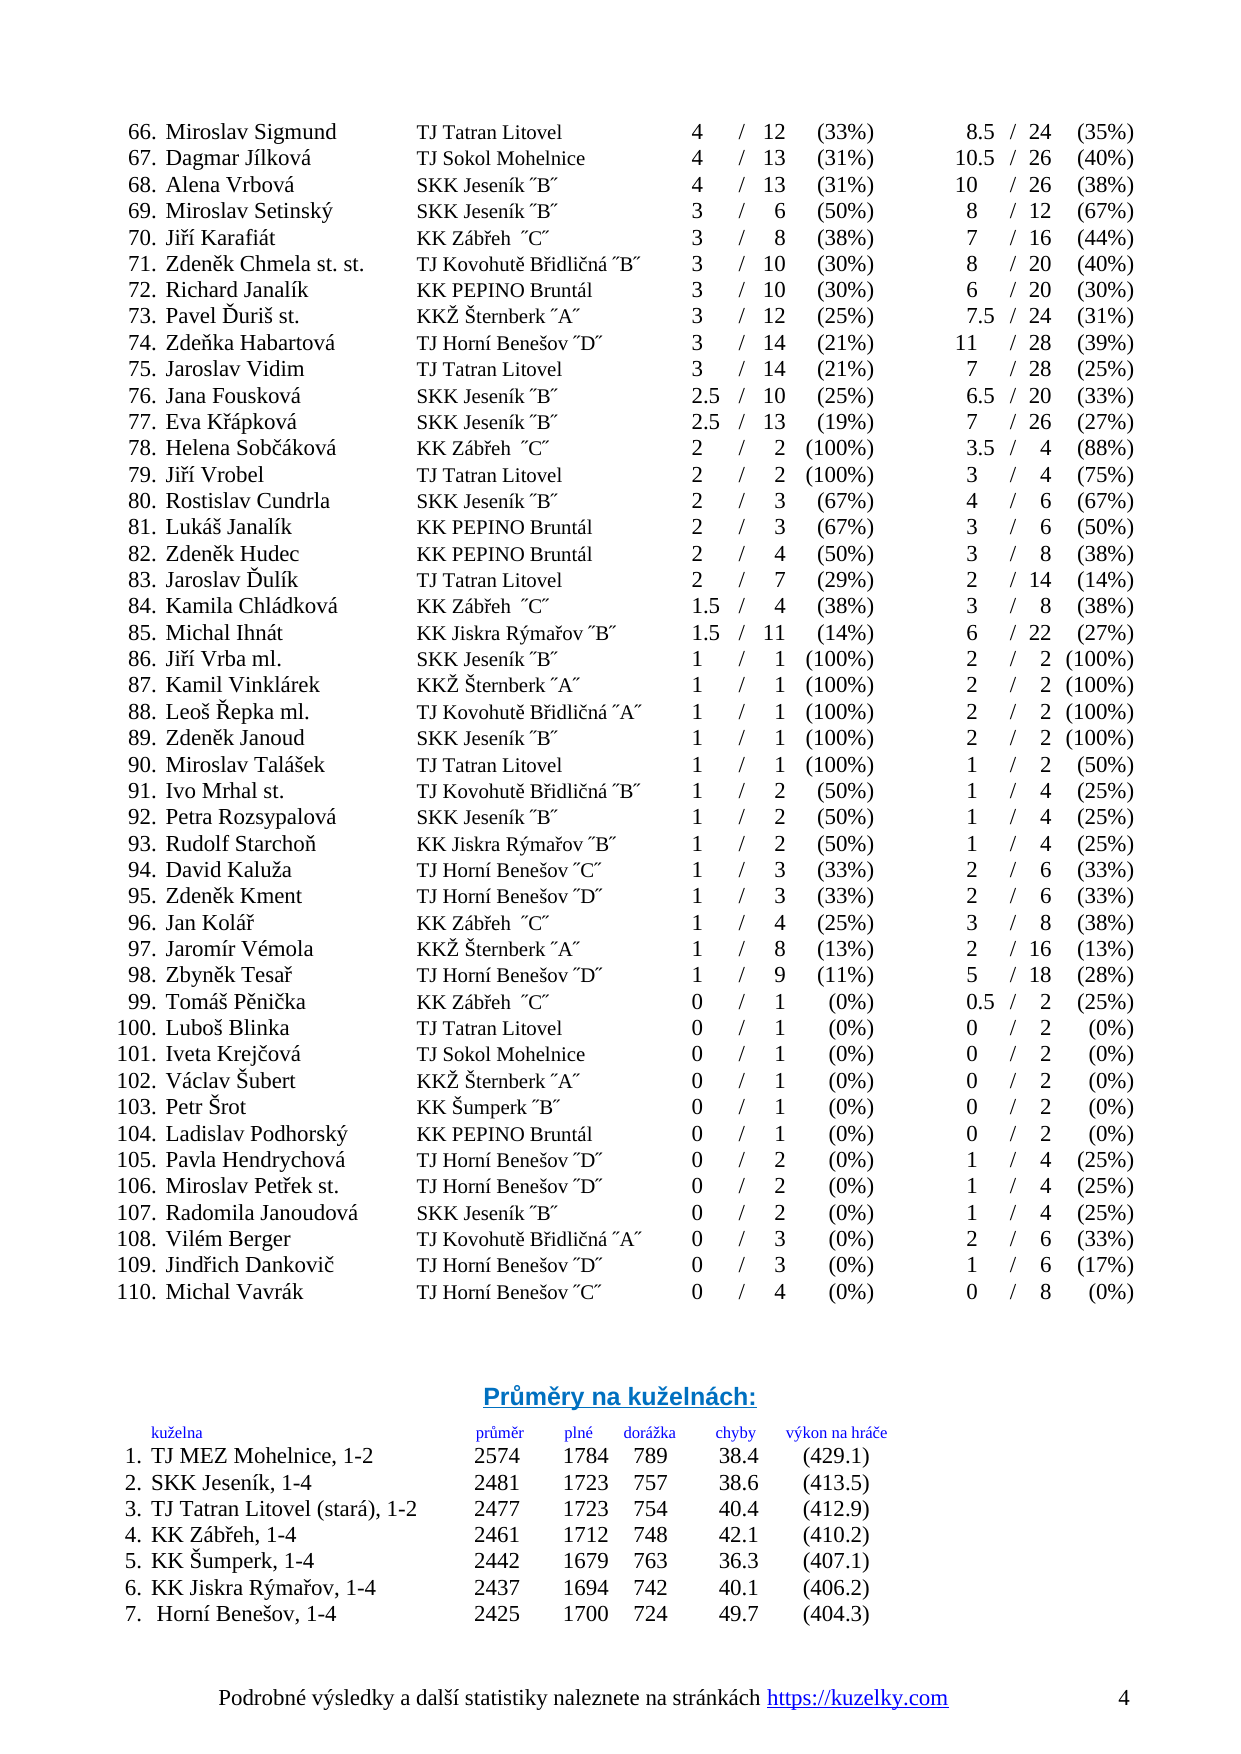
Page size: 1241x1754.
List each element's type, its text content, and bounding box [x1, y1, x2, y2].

text 98. Zbyněk Tesař TJ Horní Benešov ˝D˝ 1 / 9 (11%) 5 / 18 (28%) [106, 961, 1134, 988]
text 85. Michal Ihnát KK Jiskra Rýmařov ˝B˝ 1.5 / 11 (14%) 6 / 22 (27%) [106, 619, 1134, 645]
text 87. Kamil Vinklárek KKŽ Šternberk ˝A˝ 1 / 1 (100%) 2 / 2 (100%) [106, 672, 1134, 698]
text 80. Rostislav Cundrla SKK Jeseník ˝B˝ 2 / 3 (67%) 4 / 6 (67%) [106, 487, 1134, 513]
text 78. Helena Sobčáková KK Zábřeh ˝C˝ 2 / 2 (100%) 3.5 / 4 (88%) [106, 434, 1134, 461]
text 92. Petra Rozsypalová SKK Jeseník ˝B˝ 1 / 2 (50%) 1 / 4 (25%) [106, 803, 1134, 830]
text 99. Tomáš Pěnička KK Zábřeh ˝C˝ 0 / 1 (0%) 0.5 / 2 (25%) [106, 988, 1134, 1014]
text 95. Zdeněk Kment TJ Horní Benešov ˝D˝ 1 / 3 (33%) 2 / 6 (33%) [106, 882, 1134, 909]
text 70. Jiří Karafiát KK Zábřeh ˝C˝ 3 / 8 (38%) 7 / 16 (44%) [106, 223, 1134, 250]
text 79. Jiří Vrobel TJ Tatran Litovel 2 / 2 (100%) 3 / 4 (75%) [106, 461, 1134, 487]
text 69. Miroslav Setinský SKK Jeseník ˝B˝ 3 / 6 (50%) 8 / 12 (67%) [106, 197, 1134, 223]
text 96. Jan Kolář KK Zábřeh ˝C˝ 1 / 4 (25%) 3 / 8 (38%) [106, 909, 1134, 935]
text 75. Jaroslav Vidim TJ Tatran Litovel 3 / 14 (21%) 7 / 28 (25%) [106, 355, 1134, 382]
text 110. Michal Vavrák TJ Horní Benešov ˝C˝ 0 / 4 (0%) 0 / 8 (0%) [106, 1278, 1134, 1304]
text 83. Jaroslav Ďulík TJ Tatran Litovel 2 / 7 (29%) 2 / 14 (14%) [106, 566, 1134, 592]
text 5. KK Šumperk, 1-4 2442 1679 763 36.3 (407.1) [106, 1548, 1134, 1574]
text 71. Zdeněk Chmela st. st. TJ Kovohutě Břidličná ˝B˝ 3 / 10 (30%) 8 / 20 (40%) [106, 250, 1134, 276]
text 84. Kamila Chládková KK Zábřeh ˝C˝ 1.5 / 4 (38%) 3 / 8 (38%) [106, 592, 1134, 619]
text 107. Radomila Janoudová SKK Jeseník ˝B˝ 0 / 2 (0%) 1 / 4 (25%) [106, 1199, 1134, 1225]
text 86. Jiří Vrba ml. SKK Jeseník ˝B˝ 1 / 1 (100%) 2 / 2 (100%) [106, 645, 1134, 672]
text 88. Leoš Řepka ml. TJ Kovohutě Břidličná ˝A˝ 1 / 1 (100%) 2 / 2 (100%) [106, 698, 1134, 724]
text 106. Miroslav Petřek st. TJ Horní Benešov ˝D˝ 0 / 2 (0%) 1 / 4 (25%) [106, 1172, 1134, 1199]
text 77. Eva Křápková SKK Jeseník ˝B˝ 2.5 / 13 (19%) 7 / 26 (27%) [106, 408, 1134, 434]
text 105. Pavla Hendrychová TJ Horní Benešov ˝D˝ 0 / 2 (0%) 1 / 4 (25%) [106, 1146, 1134, 1172]
text 67. Dagmar Jílková TJ Sokol Mohelnice 4 / 13 (31%) 10.5 / 26 (40%) [106, 144, 1134, 171]
text 89. Zdeněk Janoud SKK Jeseník ˝B˝ 1 / 1 (100%) 2 / 2 (100%) [106, 724, 1134, 751]
text 3. TJ Tatran Litovel (stará), 1-2 2477 1723 754 40.4 (412.9) [106, 1495, 1134, 1521]
text 108. Vilém Berger TJ Kovohutě Břidličná ˝A˝ 0 / 3 (0%) 2 / 6 (33%) [106, 1225, 1134, 1251]
text Průměry na kuželnách: [94, 1382, 1145, 1411]
text 74. Zdeňka Habartová TJ Horní Benešov ˝D˝ 3 / 14 (21%) 11 / 28 (39%) [106, 329, 1134, 355]
text 93. Rudolf Starchoň KK Jiskra Rýmařov ˝B˝ 1 / 2 (50%) 1 / 4 (25%) [106, 830, 1134, 856]
text 1. TJ MEZ Mohelnice, 1-2 2574 1784 789 38.4 (429.1) [106, 1442, 1134, 1468]
text 102. Václav Šubert KKŽ Šternberk ˝A˝ 0 / 1 (0%) 0 / 2 (0%) [106, 1067, 1134, 1093]
text 103. Petr Šrot KK Šumperk ˝B˝ 0 / 1 (0%) 0 / 2 (0%) [106, 1093, 1134, 1119]
text 91. Ivo Mrhal st. TJ Kovohutě Břidličná ˝B˝ 1 / 2 (50%) 1 / 4 (25%) [106, 777, 1134, 803]
text 100. Luboš Blinka TJ Tatran Litovel 0 / 1 (0%) 0 / 2 (0%) [106, 1014, 1134, 1041]
text 101. Iveta Krejčová TJ Sokol Mohelnice 0 / 1 (0%) 0 / 2 (0%) [106, 1041, 1134, 1067]
text kuželna průměr plné dorážka chyby výkon na hráče [106, 1423, 1134, 1442]
text 104. Ladislav Podhorský KK PEPINO Bruntál 0 / 1 (0%) 0 / 2 (0%) [106, 1119, 1134, 1146]
text 109. Jindřich Dankovič TJ Horní Benešov ˝D˝ 0 / 3 (0%) 1 / 6 (17%) [106, 1251, 1134, 1278]
text 6. KK Jiskra Rýmařov, 1-4 2437 1694 742 40.1 (406.2) [106, 1574, 1134, 1600]
text 4. KK Zábřeh, 1-4 2461 1712 748 42.1 (410.2) [106, 1521, 1134, 1548]
text 94. David Kaluža TJ Horní Benešov ˝C˝ 1 / 3 (33%) 2 / 6 (33%) [106, 856, 1134, 882]
text 90. Miroslav Talášek TJ Tatran Litovel 1 / 1 (100%) 1 / 2 (50%) [106, 751, 1134, 777]
text 97. Jaromír Vémola KKŽ Šternberk ˝A˝ 1 / 8 (13%) 2 / 16 (13%) [106, 935, 1134, 961]
text 2. SKK Jeseník, 1-4 2481 1723 757 38.6 (413.5) [106, 1468, 1134, 1495]
text 72. Richard Janalík KK PEPINO Bruntál 3 / 10 (30%) 6 / 20 (30%) [106, 276, 1134, 303]
text 81. Lukáš Janalík KK PEPINO Bruntál 2 / 3 (67%) 3 / 6 (50%) [106, 513, 1134, 540]
text 7. Horní Benešov, 1-4 2425 1700 724 49.7 (404.3) [106, 1600, 1134, 1627]
text 82. Zdeněk Hudec KK PEPINO Bruntál 2 / 4 (50%) 3 / 8 (38%) [106, 540, 1134, 566]
text 66. Miroslav Sigmund TJ Tatran Litovel 4 / 12 (33%) 8.5 / 24 (35%) [106, 118, 1134, 144]
text 68. Alena Vrbová SKK Jeseník ˝B˝ 4 / 13 (31%) 10 / 26 (38%) [106, 171, 1134, 197]
text 73. Pavel Ďuriš st. KKŽ Šternberk ˝A˝ 3 / 12 (25%) 7.5 / 24 (31%) [106, 303, 1134, 329]
text 76. Jana Fousková SKK Jeseník ˝B˝ 2.5 / 10 (25%) 6.5 / 20 (33%) [106, 382, 1134, 408]
